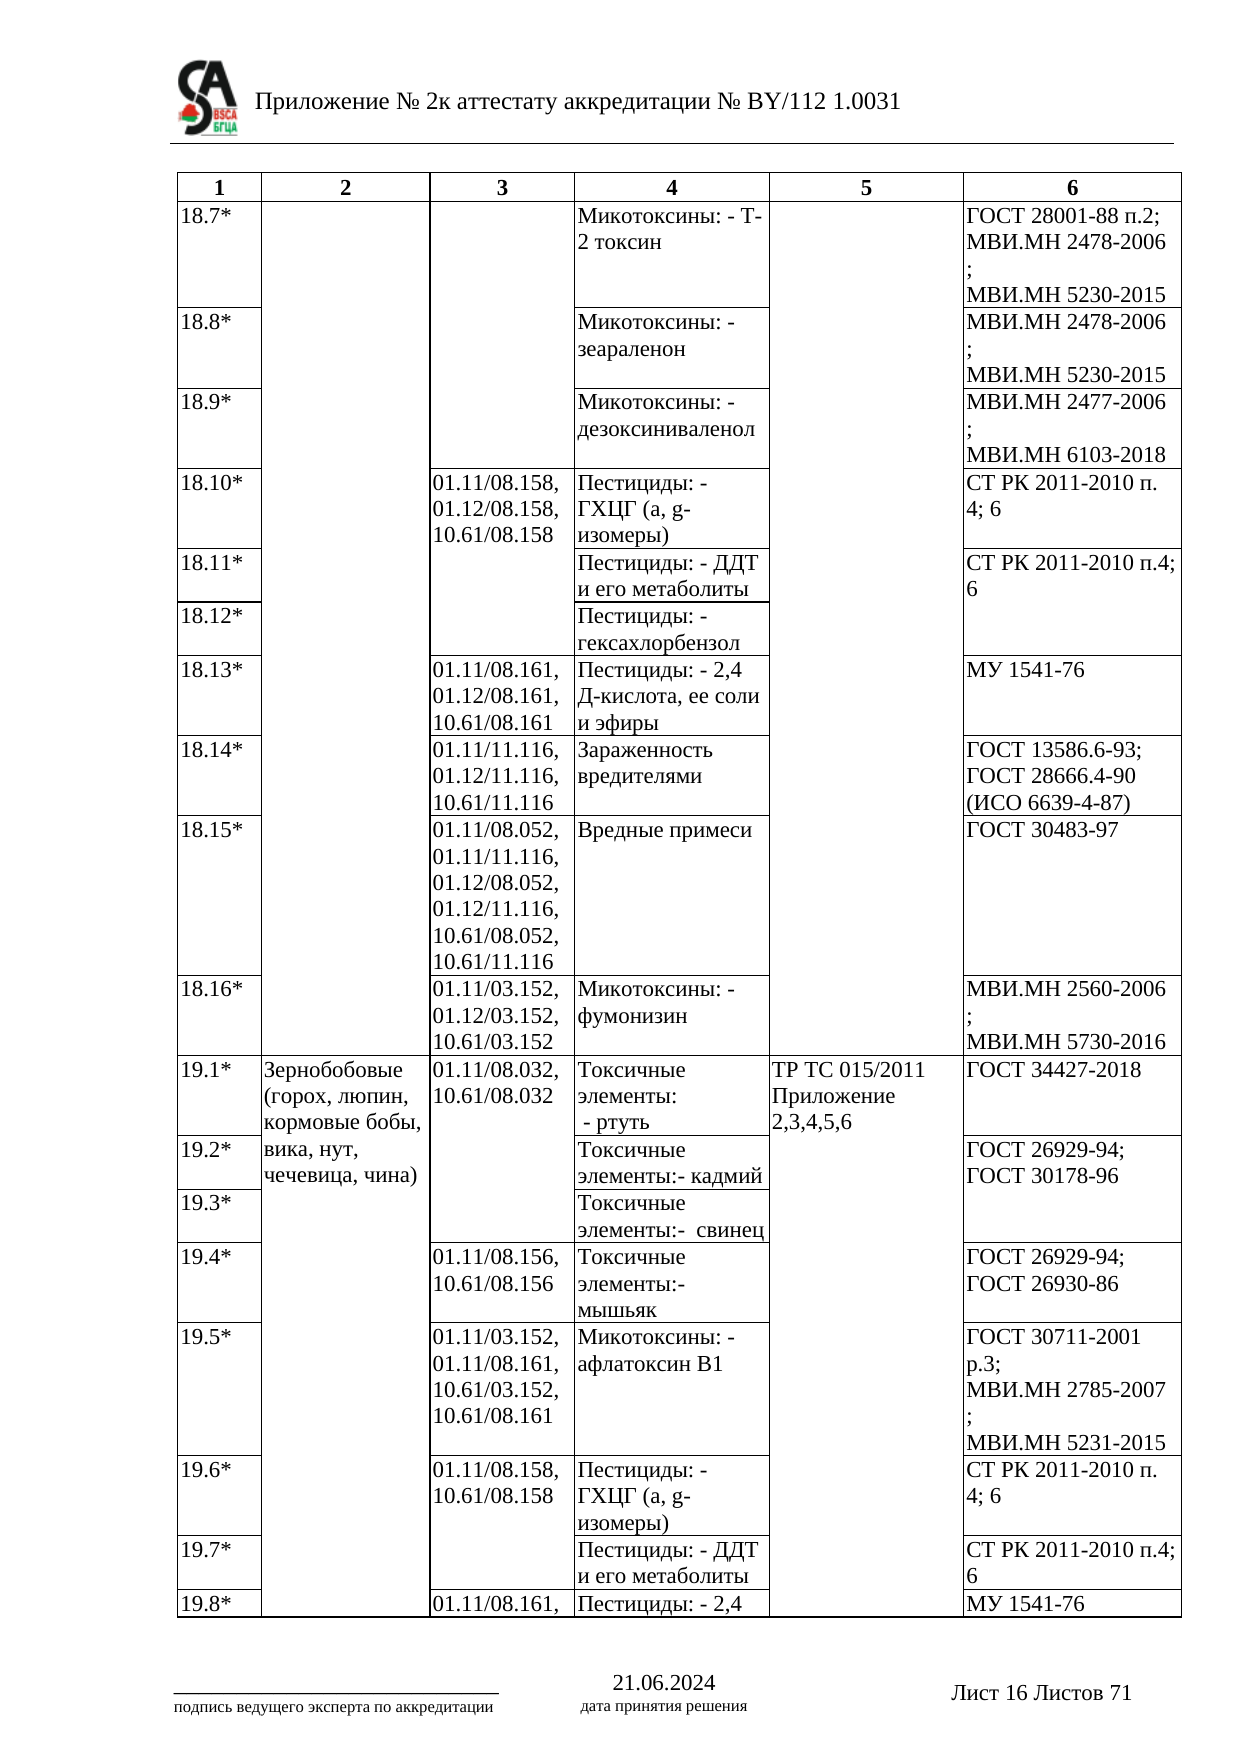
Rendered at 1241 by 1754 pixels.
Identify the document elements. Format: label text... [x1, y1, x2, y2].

table_cell 01.11/08.161, 01.12/08.161, 10.61/08.161 [431, 656, 574, 735]
table_cell Токсичные элементы: - ртуть [575, 1056, 769, 1135]
table_cell 19.7* [178, 1536, 261, 1589]
table_cell Микотоксины: - фумонизин [575, 976, 769, 1054]
table_cell Пестициды: - ГХЦГ (a, g-изомеры) [575, 1456, 769, 1535]
table_cell МВИ.МН 2477-2006 ; МВИ.МН 6103-2018 [964, 389, 1181, 467]
table_cell ГОСТ 26929-94; ГОСТ 26930-86 [964, 1243, 1181, 1322]
table_cell 18.10* [178, 469, 261, 548]
table_cell Вредные примеси [575, 816, 769, 974]
table_cell Микотоксины: - зеараленон [575, 308, 769, 387]
table_cell 18.9* [178, 389, 261, 467]
table_cell ГОСТ 30483-97 [964, 816, 1181, 974]
table_cell 01.11/08.156, 10.61/08.156 [431, 1243, 574, 1322]
table_cell 18.7* [178, 202, 261, 307]
table_cell 01.11/08.052, 01.11/11.116, 01.12/08.052, 01.12/11.116, 10.61/08.052, 10.61/11.116 [431, 816, 574, 974]
table_cell 19.5* [178, 1323, 261, 1455]
table_cell МВИ.МН 2478-2006 ; МВИ.МН 5230-2015 [964, 308, 1181, 387]
table_cell 18.16* [178, 976, 261, 1054]
table_cell Микотоксины: - афлатоксин В1 [575, 1323, 769, 1455]
table_cell 18.15* [178, 816, 261, 974]
table_cell СТ РК 2011-2010 п. 4; 6 [964, 469, 1181, 548]
table_cell 18.8* [178, 308, 261, 387]
table_cell Пестициды: - ДДТ и его метаболиты [575, 549, 769, 601]
table_header 2 [262, 173, 429, 201]
table_cell Зараженность вредителями [575, 736, 769, 815]
table_cell МВИ.МН 2560-2006 ; МВИ.МН 5730-2016 [964, 976, 1181, 1054]
table_cell ГОСТ 28001-88 п.2; МВИ.МН 2478-2006 ; МВИ.МН 5230-2015 [964, 202, 1181, 307]
table_cell Пестициды: - ДДТ и его метаболиты [575, 1536, 769, 1589]
table_cell 18.14* [178, 736, 261, 815]
table_cell 19.2* [178, 1136, 261, 1188]
table_cell 01.11/08.158, 10.61/08.158 [431, 1456, 574, 1589]
table_cell 19.1* [178, 1056, 261, 1135]
table_cell ГОСТ 13586.6-93; ГОСТ 28666.4-90 (ИСО 6639-4-87) [964, 736, 1181, 815]
table_cell Пестициды: - гексахлорбензол [575, 603, 769, 655]
table_cell 19.6* [178, 1456, 261, 1535]
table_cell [575, 1590, 769, 1616]
table_cell 01.11/03.152, 01.12/03.152, 10.61/03.152 [431, 976, 574, 1054]
table_cell Токсичные элементы:- кадмий [575, 1136, 769, 1188]
table_header 3 [431, 173, 574, 201]
table_header 4 [575, 173, 769, 201]
table_cell СТ РК 2011-2010 п. 4; 6 [964, 1456, 1181, 1535]
table_cell ГОСТ 34427-2018 [964, 1056, 1181, 1135]
table_cell 19.3* [178, 1190, 261, 1242]
table_cell Токсичные элементы:- свинец [575, 1190, 769, 1242]
table_cell Микотоксины: - Т-2 токсин [575, 202, 769, 307]
table_cell ГОСТ 26929-94; ГОСТ 30178-96 [964, 1136, 1181, 1242]
table_cell Микотоксины: - дезоксиниваленол [575, 389, 769, 467]
table_cell 18.11* [178, 549, 261, 601]
table_cell ГОСТ 30711-2001 р.3; МВИ.МН 2785-2007 ; МВИ.МН 5231-2015 [964, 1323, 1181, 1455]
table_cell Зернобобовые (горох, люпин, кормовые бобы, вика, нут, чечевица, чина) [262, 1056, 429, 1616]
table_cell 01.11/08.161, 10.61/08.161 [431, 1590, 574, 1616]
table_header 1 [178, 173, 261, 201]
table_cell МУ 1541-76 [964, 1590, 1181, 1616]
table_cell ТР ТС 015/2011 Приложение 2,3,4,5,6 [770, 1056, 963, 1616]
table_header 6 [964, 173, 1181, 201]
table_cell 18.12* [178, 603, 261, 655]
table_cell 01.11/03.152, 01.11/08.161, 10.61/03.152, 10.61/08.161 [431, 1323, 574, 1455]
table_cell Пестициды: - 2,4 Д-кислота, ее соли и эфиры [575, 656, 769, 735]
table_cell МУ 1541-76 [964, 656, 1181, 735]
table_cell Токсичные элементы:- мышьяк [575, 1243, 769, 1322]
table_cell 01.11/08.032, 10.61/08.032 [431, 1056, 574, 1242]
table_cell Пестициды: - ГХЦГ (a, g-изомеры) [575, 469, 769, 548]
table_cell 18.13* [178, 656, 261, 735]
table_cell 19.4* [178, 1243, 261, 1322]
table_cell 01.11/11.116, 01.12/11.116, 10.61/11.116 [431, 736, 574, 815]
table_cell 19.8* [178, 1590, 261, 1616]
table_cell СТ РК 2011-2010 п.4; 6 [964, 1536, 1181, 1589]
picture [177, 59, 239, 136]
table_header 5 [770, 173, 963, 201]
table_cell СТ РК 2011-2010 п.4; 6 [964, 549, 1181, 655]
table_cell 01.11/08.158, 01.12/08.158, 10.61/08.158 [431, 469, 574, 655]
